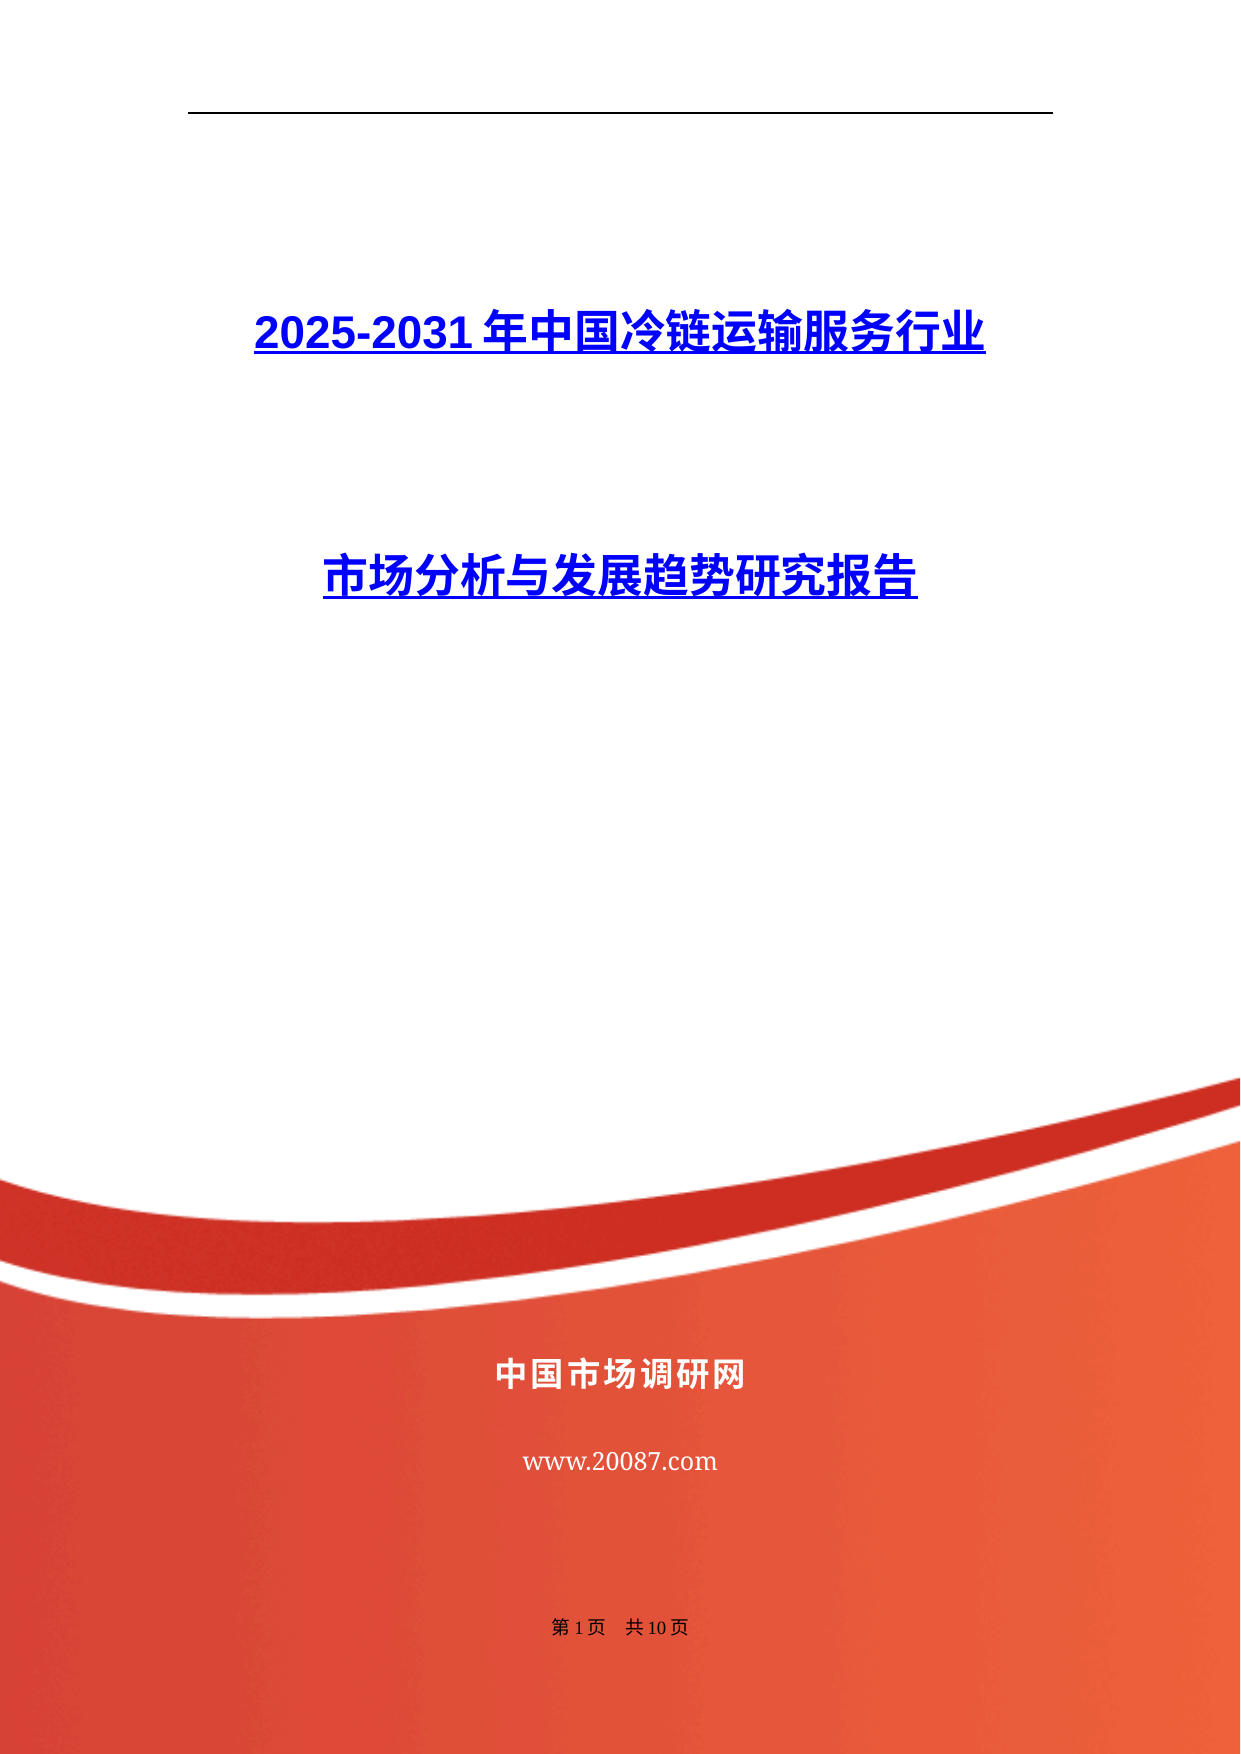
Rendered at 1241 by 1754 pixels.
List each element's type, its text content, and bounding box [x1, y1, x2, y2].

subtitle 中国市场调研网 [187, 1339, 1053, 1404]
table_header 2025-2031年中国冷链运输服务行业市场分析与发展趋势研究报告 [188, 207, 1053, 773]
picture [0, 1006, 1241, 1754]
text www.20087.com [187, 1428, 1053, 1493]
